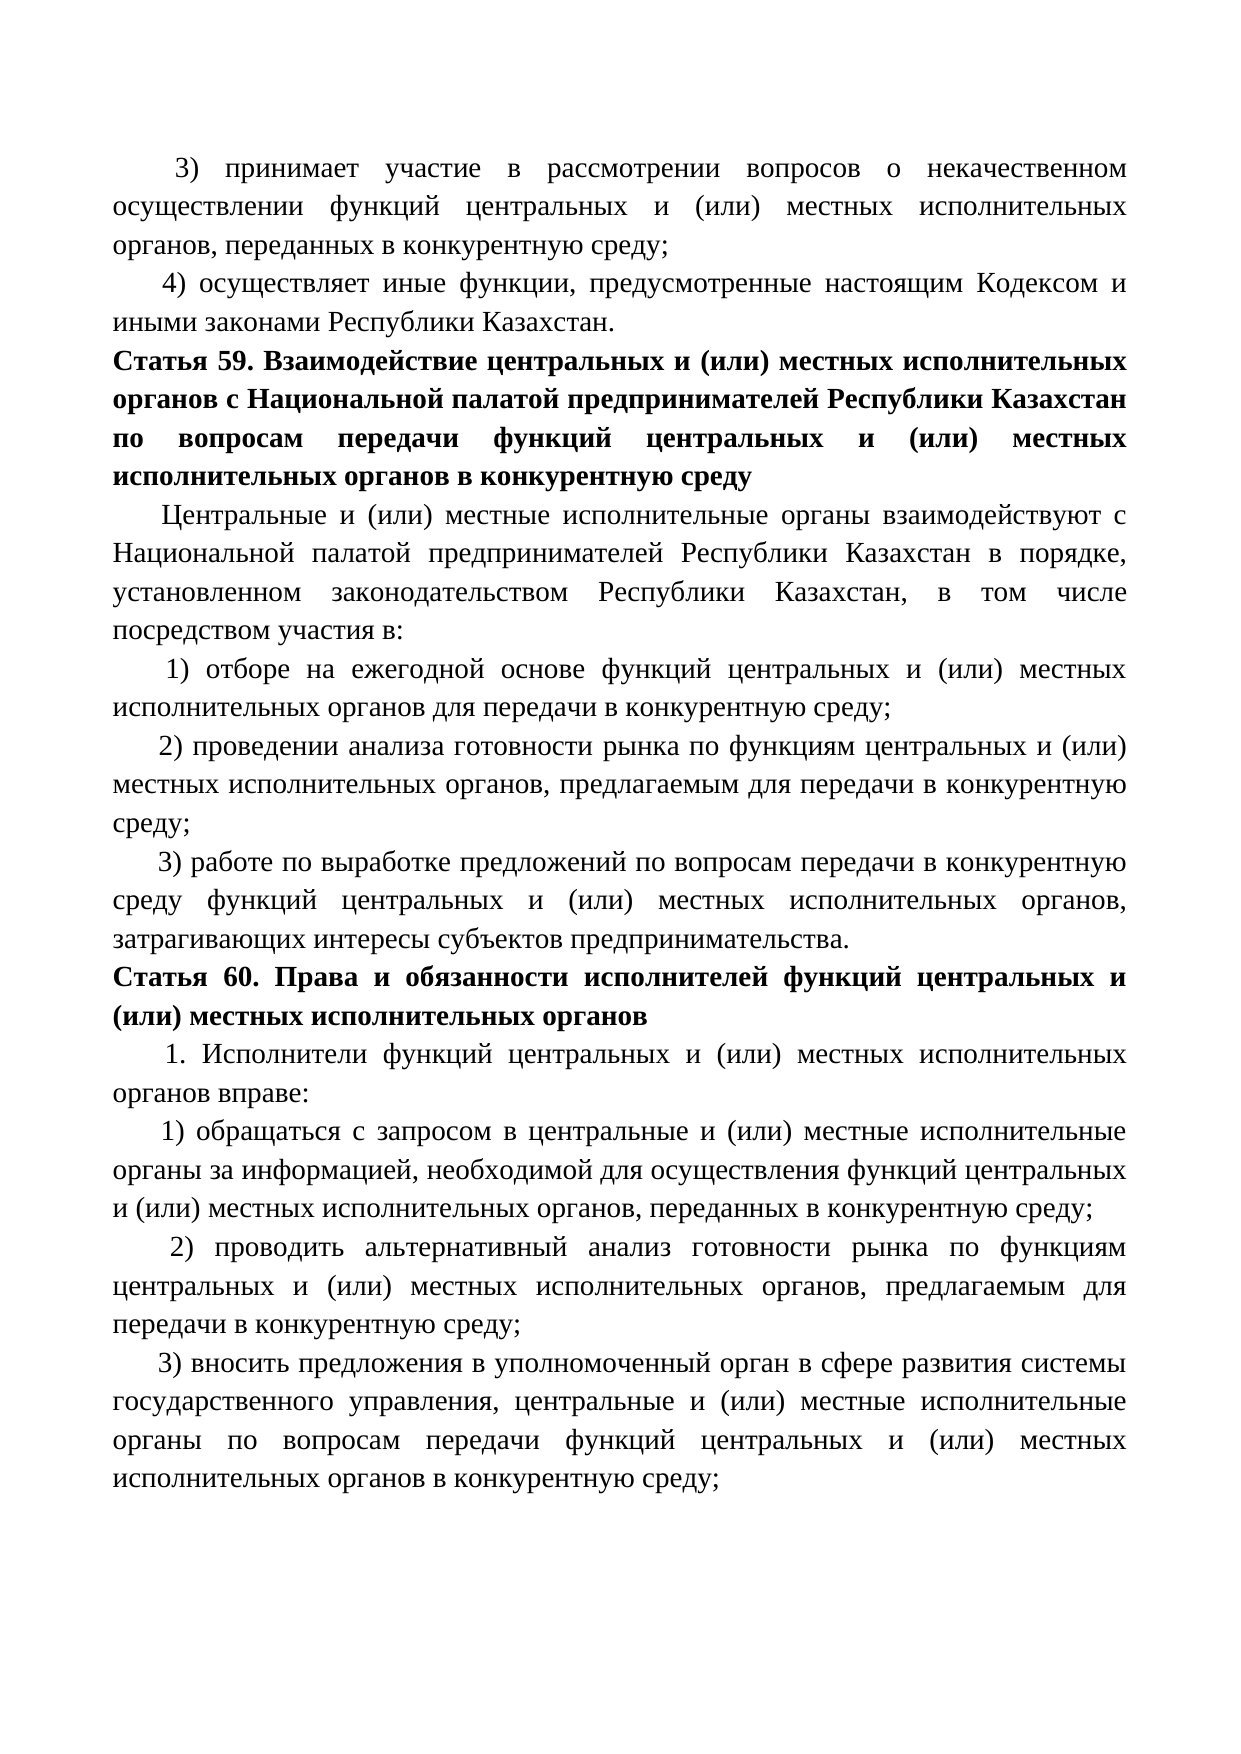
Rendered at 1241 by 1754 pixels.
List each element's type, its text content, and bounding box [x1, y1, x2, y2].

text 1) обращаться с запросом в центральные и (или) местные исполнительные органы за информацией, необходимой для осуществления функций центральных и (или) местных исполнительных органов, переданных в конкурентную среду; [112, 1113, 1128, 1224]
text 2) проводить альтернативный анализ готовности рынка по функциям центральных и (или) местных исполнительных органов, предлагаемым для передачи в конкурентную среду; [112, 1229, 1128, 1340]
text Статья 59. Взаимодействие центральных и (или) местных исполнительных органов с Национальной палатой предпринимателей Республики Казахстан по вопросам передачи функций центральных и (или) местных исполнительных органов в конкурентную среду [112, 343, 1128, 492]
text Статья 60. Права и обязанности исполнителей функций центральных и (или) местных исполнительных органов [112, 959, 1128, 1031]
text 1) отборе на ежегодной основе функций центральных и (или) местных исполнительных органов для передачи в конкурентную среду; [112, 651, 1128, 723]
text Центральные и (или) местные исполнительные органы взаимодействуют с Национальной палатой предпринимателей Республики Казахстан в порядке, установленном законодательством Республики Казахстан, в том числе посредством участия в: [112, 497, 1128, 646]
text 2) проведении анализа готовности рынка по функциям центральных и (или) местных исполнительных органов, предлагаемым для передачи в конкурентную среду; [112, 728, 1128, 839]
text 3) принимает участие в рассмотрении вопросов о некачественном осуществлении функций центральных и (или) местных исполнительных органов, переданных в конкурентную среду; [112, 150, 1128, 261]
text 1. Исполнители функций центральных и (или) местных исполнительных органов вправе: [112, 1036, 1128, 1108]
text 4) осуществляет иные функции, предусмотренные настоящим Кодексом и иными законами Республики Казахстан. [112, 266, 1128, 338]
text 3) работе по выработке предложений по вопросам передачи в конкурентную среду функций центральных и (или) местных исполнительных органов, затрагивающих интересы субъектов предпринимательства. [112, 844, 1128, 954]
text 3) вносить предложения в уполномоченный орган в сфере развития системы государственного управления, центральные и (или) местные исполнительные органы по вопросам передачи функций центральных и (или) местных исполнительных органов в конкурентную среду; [112, 1345, 1128, 1494]
